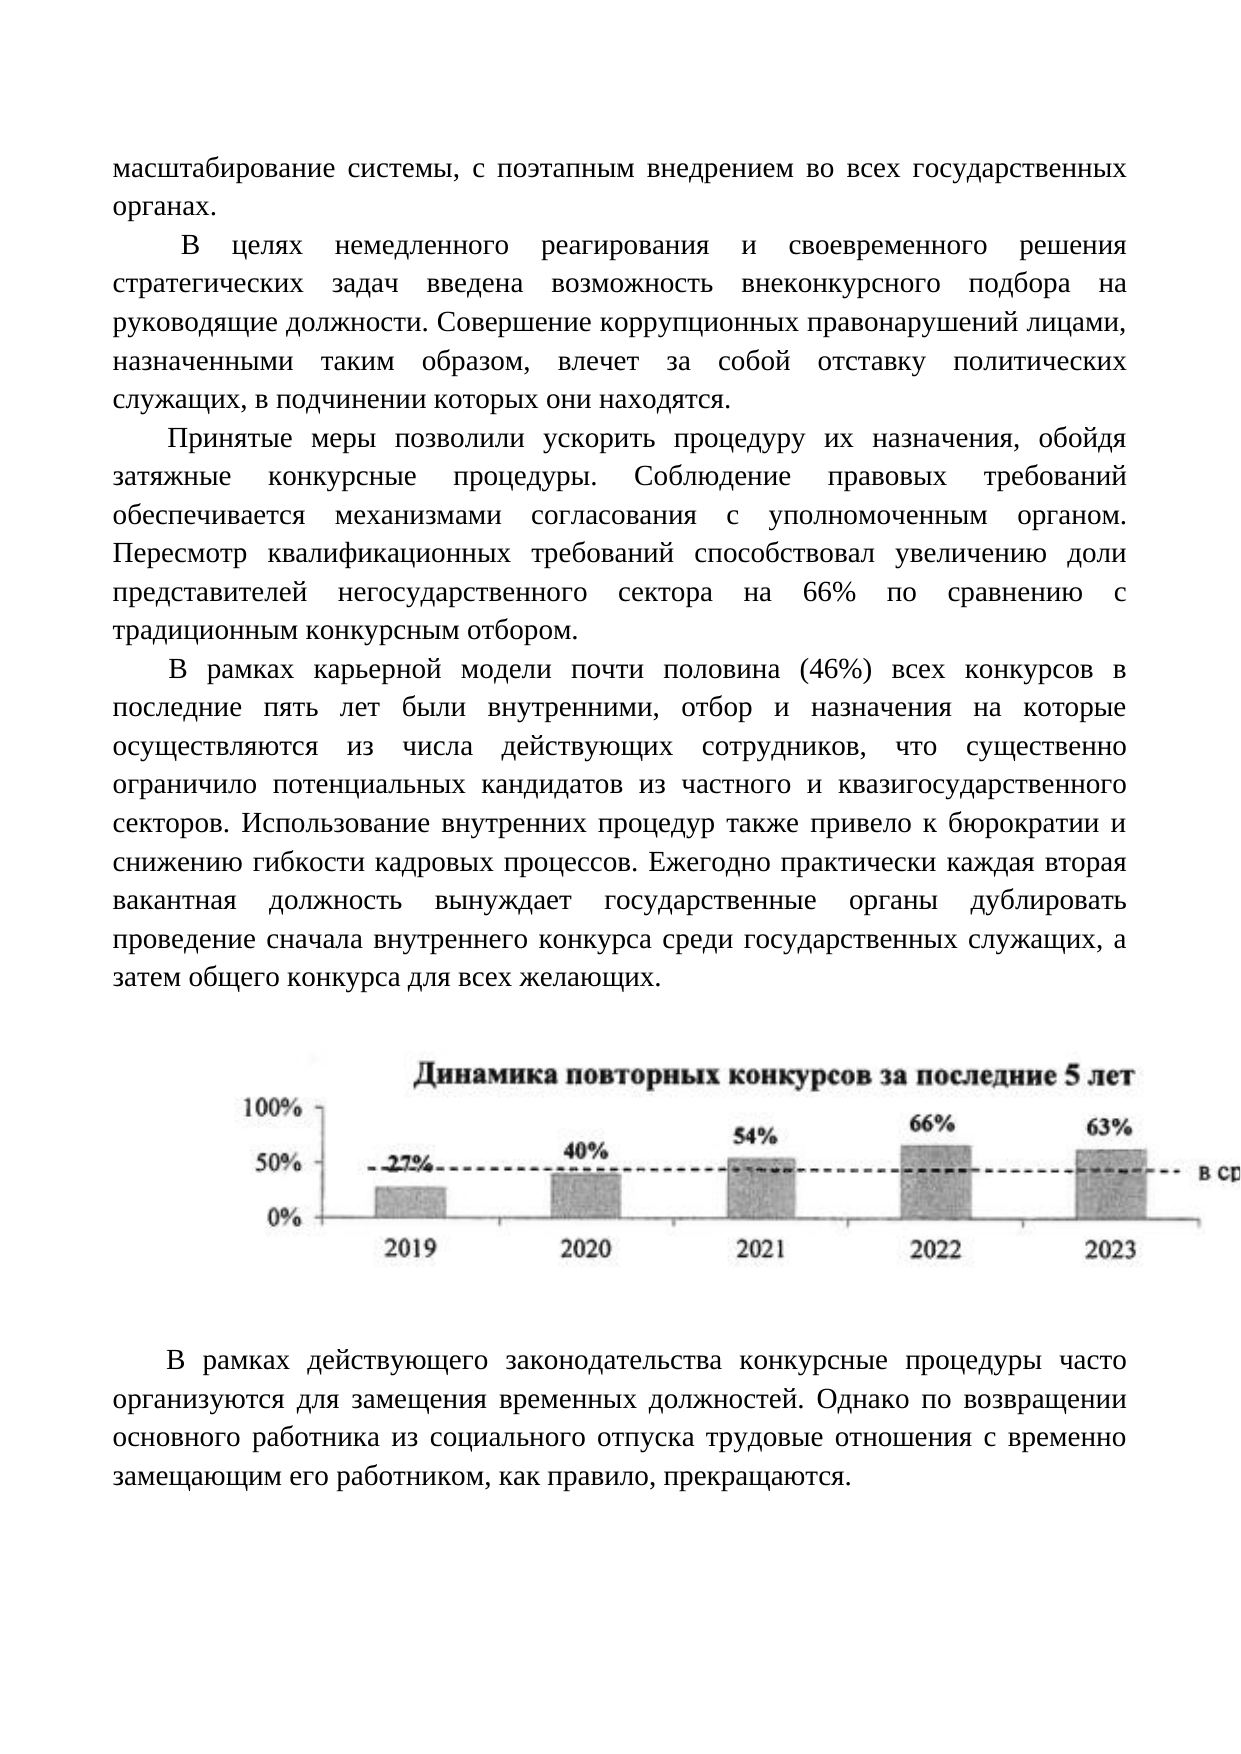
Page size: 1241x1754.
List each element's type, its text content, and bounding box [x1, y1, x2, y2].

text В целях немедленного реагирования и своевременного решения стратегических задач введена возможность внеконкурсного подбора на руководящие должности. Совершение коррупционных правонарушений лицами, назначенными таким образом, влечет за собой отставку политических служащих, в подчинении которых они находятся. [112, 227, 1128, 415]
text В рамках действующего законодательства конкурсные процедуры часто организуются для замещения временных должностей. Однако по возвращении основного работника из социального отпуска трудовые отношения с временно замещающим его работником, как правило, прекращаются. [112, 1342, 1128, 1492]
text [112, 150, 1128, 222]
picture [112, 1036, 1241, 1279]
text Принятые меры позволили ускорить процедуру их назначения, обойдя затяжные конкурсные процедуры. Соблюдение правовых требований обеспечивается механизмами согласования с уполномоченным органом. Пересмотр квалификационных требований способствовал увеличению доли представителей негосударственного сектора на 66% по сравнению с традиционным конкурсным отбором. [112, 420, 1128, 646]
text В рамках карьерной модели почти половина (46%) всех конкурсов в последние пять лет были внутренними, отбор и назначения на которые осуществляются из числа действующих сотрудников, что существенно ограничило потенциальных кандидатов из частного и квазигосударственного секторов. Использование внутренних процедур также привело к бюрократии и снижению гибкости кадровых процессов. Ежегодно практически каждая вторая вакантная должность вынуждает государственные органы дублировать проведение сначала внутреннего конкурса среди государственных служащих, а затем общего конкурса для всех желающих. [112, 651, 1128, 993]
